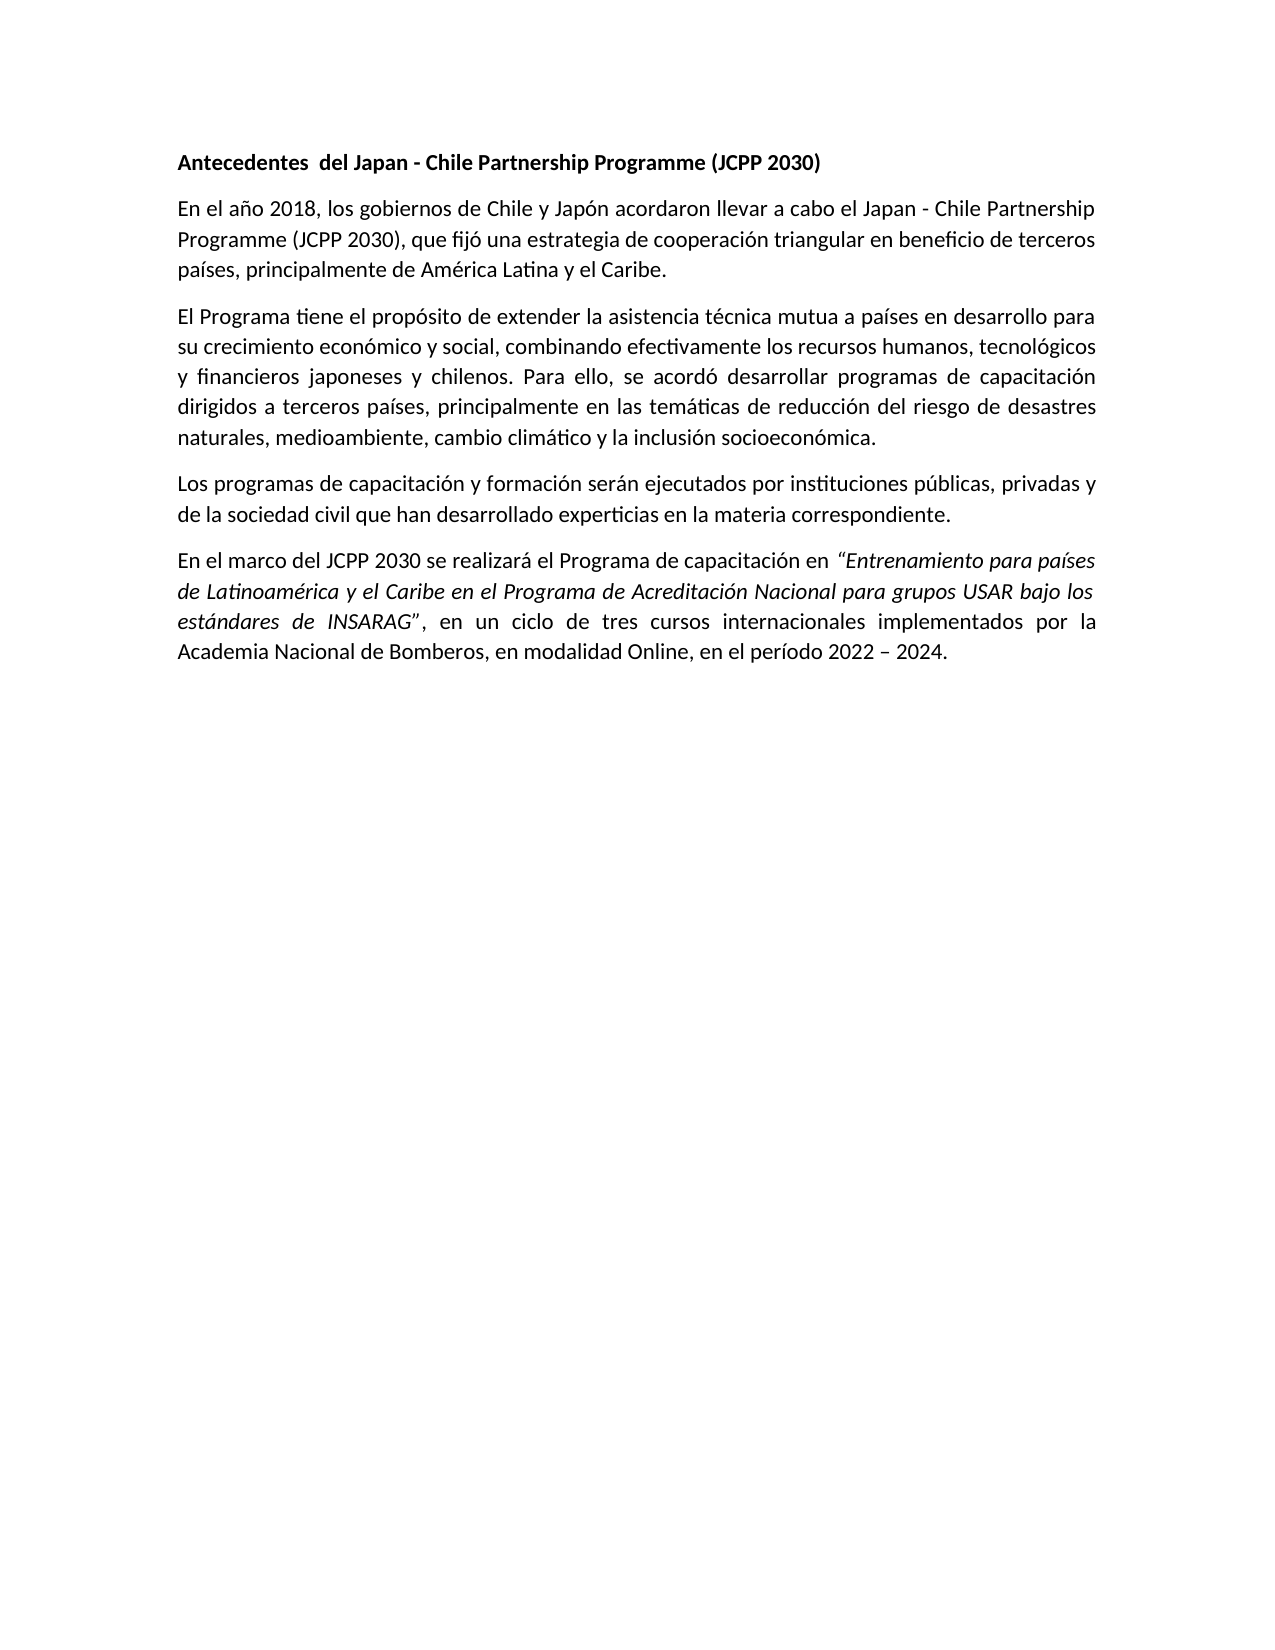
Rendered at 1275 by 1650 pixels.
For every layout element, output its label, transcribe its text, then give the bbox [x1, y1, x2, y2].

text El Programa tiene el propósito de extender la asistencia técnica mutua a países en desarrollo para su crecimiento económico y social, combinando efectivamente los recursos humanos, tecnológicos y financieros japoneses y chilenos. Para ello, se acordó desarrollar programas de capacitación dirigidos a terceros países, principalmente en las temáticas de reducción del riesgo de desastres naturales, medioambiente, cambio climático y la inclusión socioeconómica. [177, 302, 1098, 451]
text Antecedentes del Japan - Chile Partnership Programme (JCPP 2030) [177, 148, 1098, 176]
text Los programas de capacitación y formación serán ejecutados por instituciones públicas, privadas y de la sociedad civil que han desarrollado experticias en la materia correspondiente. [177, 469, 1098, 528]
text En el año 2018, los gobiernos de Chile y Japón acordaron llevar a cabo el Japan - Chile Partnership Programme (JCPP 2030), que fijó una estrategia de cooperación triangular en beneficio de terceros países, principalmente de América Latina y el Caribe. [177, 194, 1098, 283]
text En el marco del JCPP 2030 se realizará el Programa de capacitación en “Entrenamiento para países de Latinoamérica y el Caribe en el Programa de Acreditación Nacional para grupos USAR bajo los estándares de INSARAG”, en un ciclo de tres cursos internacionales implementados por la Academia Nacional de Bomberos, en modalidad Online, en el período 2022 – 2024. [177, 547, 1098, 665]
